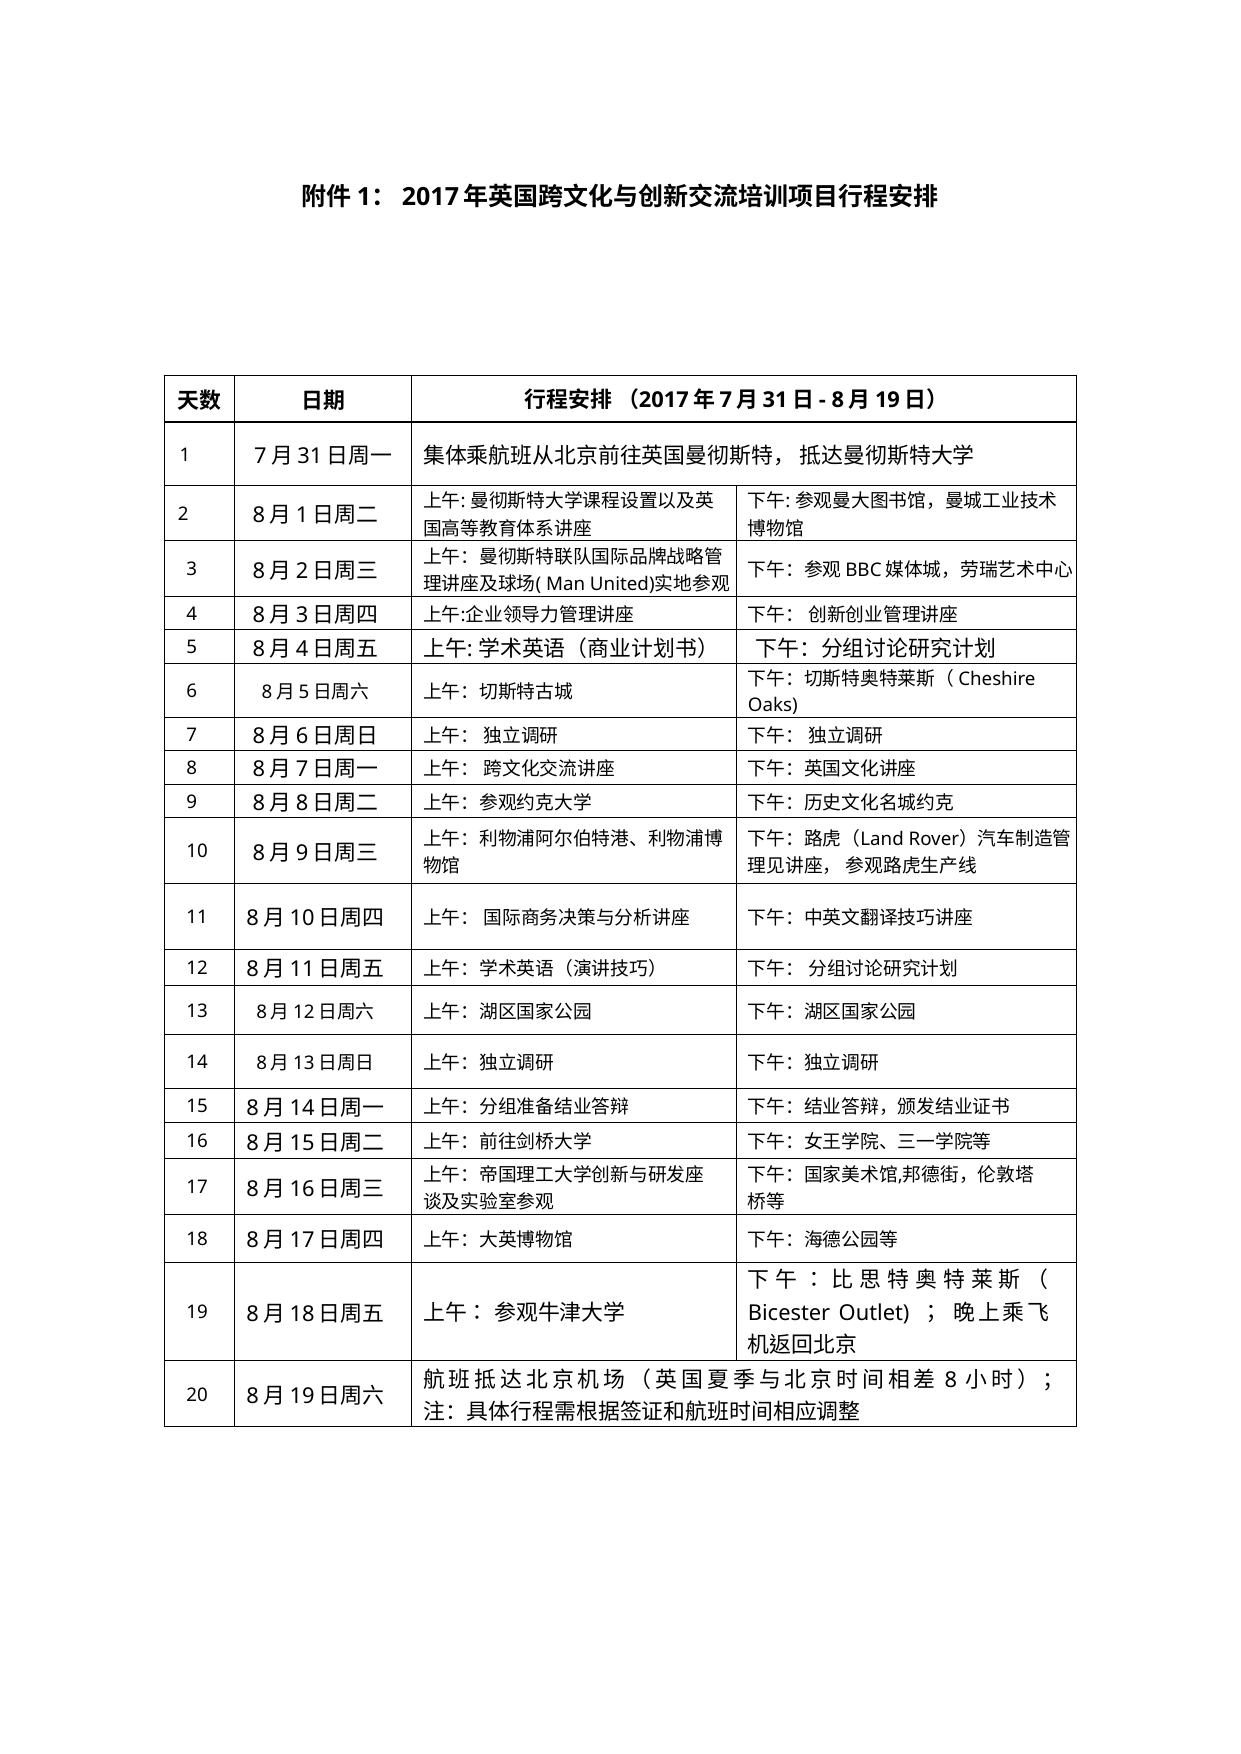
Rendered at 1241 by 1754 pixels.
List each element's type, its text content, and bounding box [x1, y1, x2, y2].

table_cell 4 [165, 597, 234, 629]
table_cell 上午： 独立调研 [412, 718, 736, 750]
table_cell 8月17日周四 [235, 1215, 411, 1262]
table_cell 8月2日周三 [235, 541, 411, 596]
table_cell 7月31日周一 [235, 423, 411, 485]
table_cell 上午： 国际商务决策与分析讲座 [412, 884, 736, 948]
table_cell 7 [165, 718, 234, 750]
table_cell 下午：比思特奥特莱斯（ Bicester Outlet) ； 晚上乘飞机返回北京 [737, 1263, 1076, 1360]
table_cell 8月19日周六 [235, 1361, 411, 1426]
table_cell 下午：中英文翻译技巧讲座 [737, 884, 1076, 948]
table_cell 8月9日周三 [235, 818, 411, 883]
table_cell 8月4日周五 [235, 630, 411, 663]
table_cell 8月3日周四 [235, 597, 411, 629]
table_cell 集体乘航班从北京前往英国曼彻斯特， 抵达曼彻斯特大学 [412, 423, 1076, 485]
table_cell 下午：结业答辩，颁发结业证书 [737, 1089, 1076, 1122]
table_cell 18 [165, 1215, 234, 1262]
table_cell 8月5日周六 [235, 664, 411, 717]
table_cell 16 [165, 1123, 234, 1158]
table_cell 下午：英国文化讲座 [737, 751, 1076, 784]
table_cell 上午：切斯特古城 [412, 664, 736, 717]
table_cell 上午：前往剑桥大学 [412, 1123, 736, 1158]
table_cell 8月13日周日 [235, 1035, 411, 1088]
table_cell 上午：独立调研 [412, 1035, 736, 1088]
table_cell 上午：帝国理工大学创新与研发座谈及实验室参观 [412, 1159, 736, 1214]
table_cell 8月15日周二 [235, 1123, 411, 1158]
table_header 天数 [165, 376, 234, 421]
table_cell 8月8日周二 [235, 785, 411, 817]
table_cell 8月1日周二 [235, 486, 411, 540]
table_cell 12 [165, 950, 234, 985]
table_cell 2 [165, 486, 234, 540]
table_cell 上午: 学术英语（商业计划书） [412, 630, 736, 663]
table_cell 下午：路虎（Land Rover）汽车制造管理见讲座， 参观路虎生产线 [737, 818, 1076, 883]
table_cell 下午：历史文化名城约克 [737, 785, 1076, 817]
table_cell 8月12日周六 [235, 986, 411, 1034]
table_cell 20 [165, 1361, 234, 1426]
table_cell 8 [165, 751, 234, 784]
table_cell 3 [165, 541, 234, 596]
table_cell 8月14日周一 [235, 1089, 411, 1122]
table_cell 下午：女王学院、三一学院等 [737, 1123, 1076, 1158]
text 附件1： 2017年英国跨文化与创新交流培训项目行程安排 [187, 162, 1053, 227]
table_cell 下午：海德公园等 [737, 1215, 1076, 1262]
table_cell 上午： 跨文化交流讲座 [412, 751, 736, 784]
table_cell 上午： 参观牛津大学 [412, 1263, 736, 1360]
table_cell 11 [165, 884, 234, 948]
table_cell 6 [165, 664, 234, 717]
table_cell 上午：分组准备结业答辩 [412, 1089, 736, 1122]
table_cell 下午：湖区国家公园 [737, 986, 1076, 1034]
table_cell 下午：国家美术馆,邦德街，伦敦塔桥等 [737, 1159, 1076, 1214]
table_cell 上午：学术英语（演讲技巧） [412, 950, 736, 985]
table_cell 下午：独立调研 [737, 1035, 1076, 1088]
table_cell 上午:企业领导力管理讲座 [412, 597, 736, 629]
table_cell 9 [165, 785, 234, 817]
table_cell 上午：湖区国家公园 [412, 986, 736, 1034]
table_cell 下午：分组讨论研究计划 [737, 630, 1076, 663]
table_header 行程安排 （2017年7月31日 - 8月19日） [412, 376, 1076, 421]
table_cell 8月11日周五 [235, 950, 411, 985]
table_cell 航班抵达北京机场（英国夏季与北京时间相差8小时）； 注：具体行程需根据签证和航班时间相应调整 [412, 1361, 1076, 1426]
table_cell 8月18日周五 [235, 1263, 411, 1360]
table_cell 15 [165, 1089, 234, 1122]
table_cell 下午： 创新创业管理讲座 [737, 597, 1076, 629]
table_cell 上午：大英博物馆 [412, 1215, 736, 1262]
table_cell 1 [165, 423, 234, 485]
table_cell 10 [165, 818, 234, 883]
table_cell 8月16日周三 [235, 1159, 411, 1214]
table_cell 8月7日周一 [235, 751, 411, 784]
table_cell 下午：切斯特奥特莱斯（ Cheshire Oaks) [737, 664, 1076, 717]
table_cell 17 [165, 1159, 234, 1214]
table_cell 上午：利物浦阿尔伯特港、利物浦博物馆 [412, 818, 736, 883]
table_cell 5 [165, 630, 234, 663]
table_cell 上午：曼彻斯特联队国际品牌战略管理讲座及球场( Man United)实地参观 [412, 541, 736, 596]
table_cell 下午：参观BBC媒体城，劳瑞艺术中心 [737, 541, 1076, 596]
table_cell 下午: 参观曼大图书馆，曼城工业技术博物馆 [737, 486, 1076, 540]
table_cell 8月10日周四 [235, 884, 411, 948]
table_cell 13 [165, 986, 234, 1034]
table_cell 上午: 曼彻斯特大学课程设置以及英国高等教育体系讲座 [412, 486, 736, 540]
table_cell 8月6日周日 [235, 718, 411, 750]
table_cell 19 [165, 1263, 234, 1360]
table_cell 下午： 独立调研 [737, 718, 1076, 750]
table_header 日期 [235, 376, 411, 421]
table_cell 上午：参观约克大学 [412, 785, 736, 817]
table_cell 下午： 分组讨论研究计划 [737, 950, 1076, 985]
table_cell 14 [165, 1035, 234, 1088]
